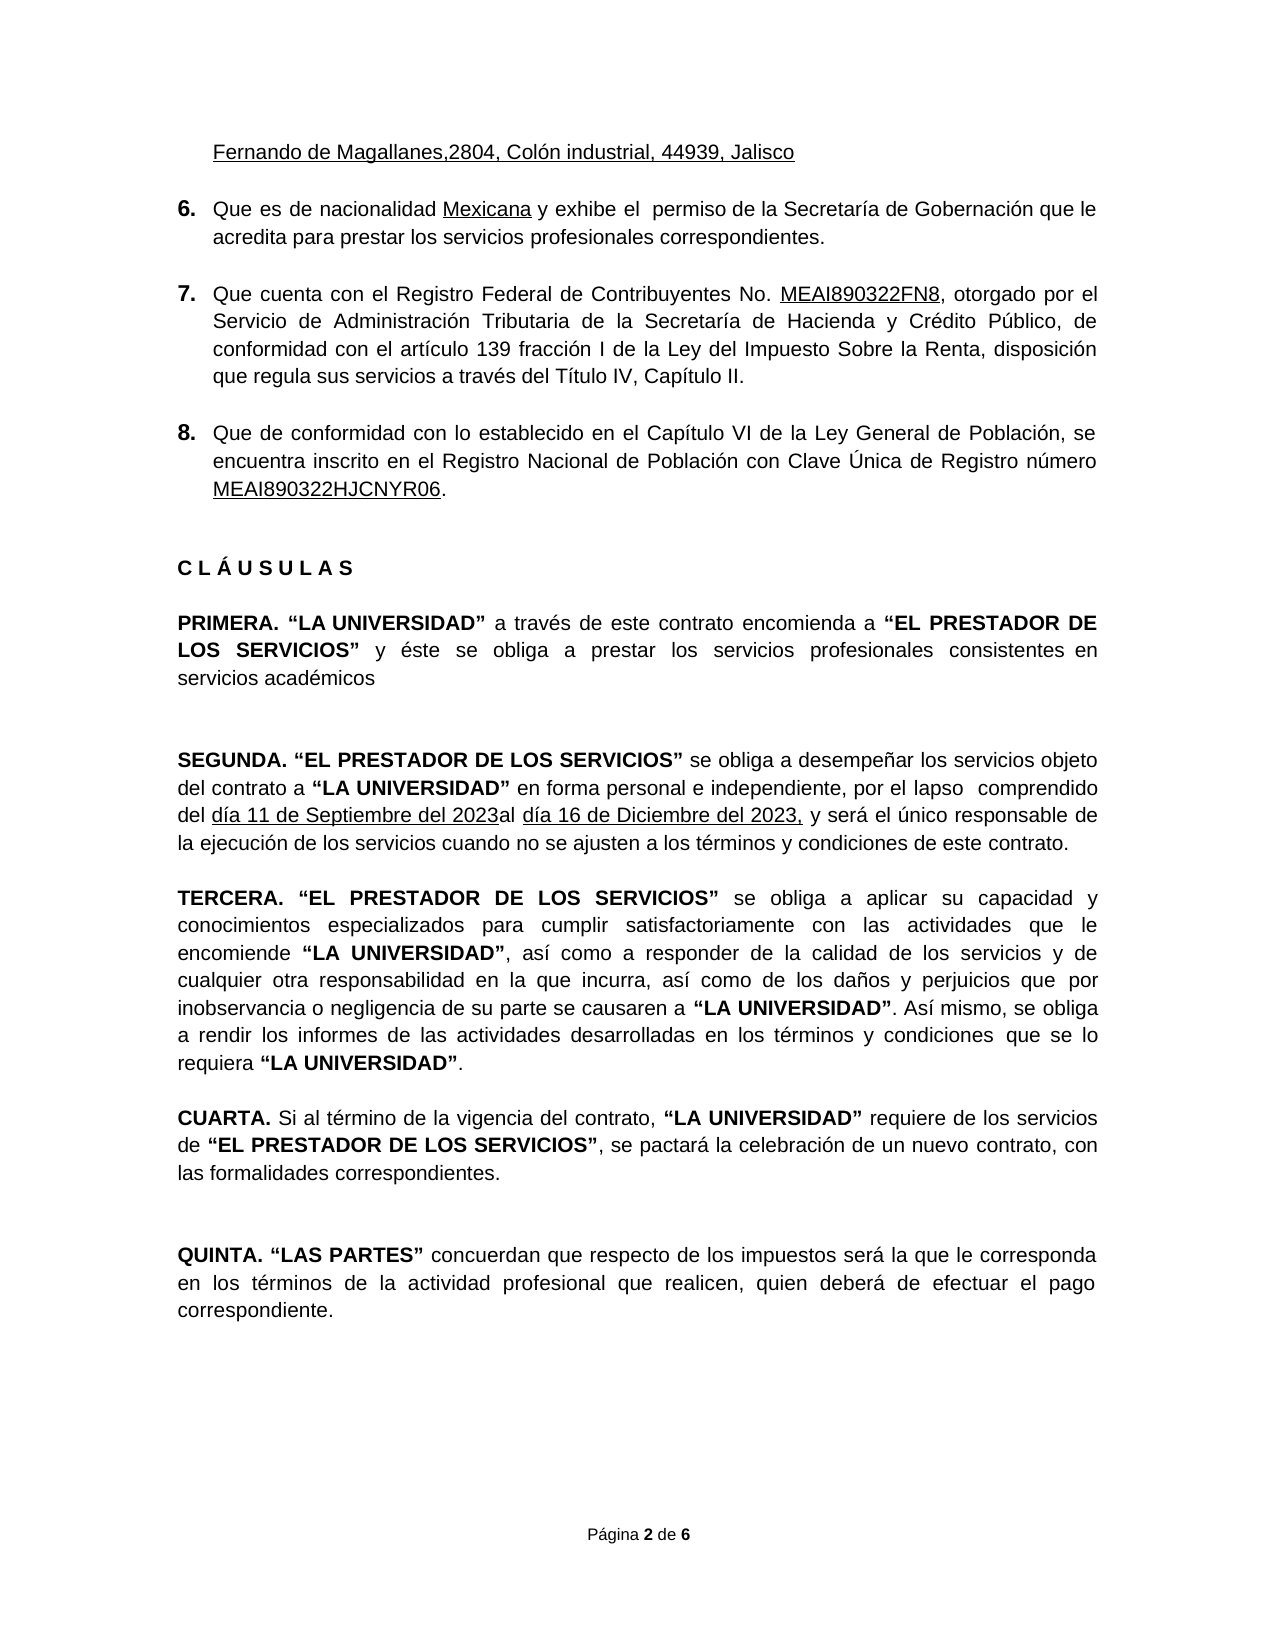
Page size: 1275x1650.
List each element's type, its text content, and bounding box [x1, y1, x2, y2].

text CUARTA. Si al término de la vigencia del contrato, “LA UNIVERSIDAD” requiere de los servicios de “EL PRESTADOR DE LOS SERVICIOS”, se pactará la celebración de un nuevo contrato, con las formalidades correspondientes. [177, 1106, 1098, 1185]
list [177, 139, 1098, 163]
text PRIMERA. “LA UNIVERSIDAD” a través de este contrato encomienda a “EL PRESTADOR DE LOS SERVICIOS” y éste se obliga a prestar los servicios profesionales consistentes en servicios académicos [177, 611, 1098, 690]
text TERCERA. “EL PRESTADOR DE LOS SERVICIOS” se obliga a aplicar su capacidad y conocimientos especializados para cumplir satisfactoriamente con las actividades que le encomiende “LA UNIVERSIDAD”, así como a responder de la calidad de los servicios y de cualquier otra responsabilidad en la que incurra, así como de los daños y perjuicios que por inobservancia o negligencia de su parte se causaren a “LA UNIVERSIDAD”. Así mismo, se obliga a rendir los informes de las actividades desarrolladas en los términos y condiciones que se lo requiera “LA UNIVERSIDAD”. [177, 886, 1098, 1075]
list Que de conformidad con lo establecido en el Capítulo VI de la Ley General de Población, se encuentra inscrito en el Registro Nacional de Población con Clave Única de Registro número MEAI890322HJCNYR06. [177, 419, 1098, 501]
text QUINTA. “LAS PARTES” concuerdan que respecto de los impuestos será la que le corresponda en los términos de la actividad profesional que realicen, quien deberá de efectuar el pago correspondiente. [177, 1243, 1098, 1322]
subtitle C L Á U S U L A S [177, 556, 1098, 580]
text SEGUNDA. “EL PRESTADOR DE LOS SERVICIOS” se obliga a desempeñar los servicios objeto del contrato a “LA UNIVERSIDAD” en forma personal e independiente, por el lapso comprendido del día 11 de Septiembre del 2023 al día 16 de Diciembre del 2023, y será el único responsable de la ejecución de los servicios cuando no se ajusten a los términos y condiciones de este contrato. [177, 748, 1098, 855]
list Que cuenta con el Registro Federal de Contribuyentes No. MEAI890322FN8, otorgado por el Servicio de Administración Tributaria de la Secretaría de Hacienda y Crédito Público, de conformidad con el artículo 139 fracción I de la Ley del Impuesto Sobre la Renta, disposición que regula sus servicios a través del Título IV, Capítulo II. [177, 279, 1098, 388]
list Que es de nacionalidad Mexicana y exhibe el permiso de la Secretaría de Gobernación que le acredita para prestar los servicios profesionales correspondientes. [177, 194, 1098, 248]
